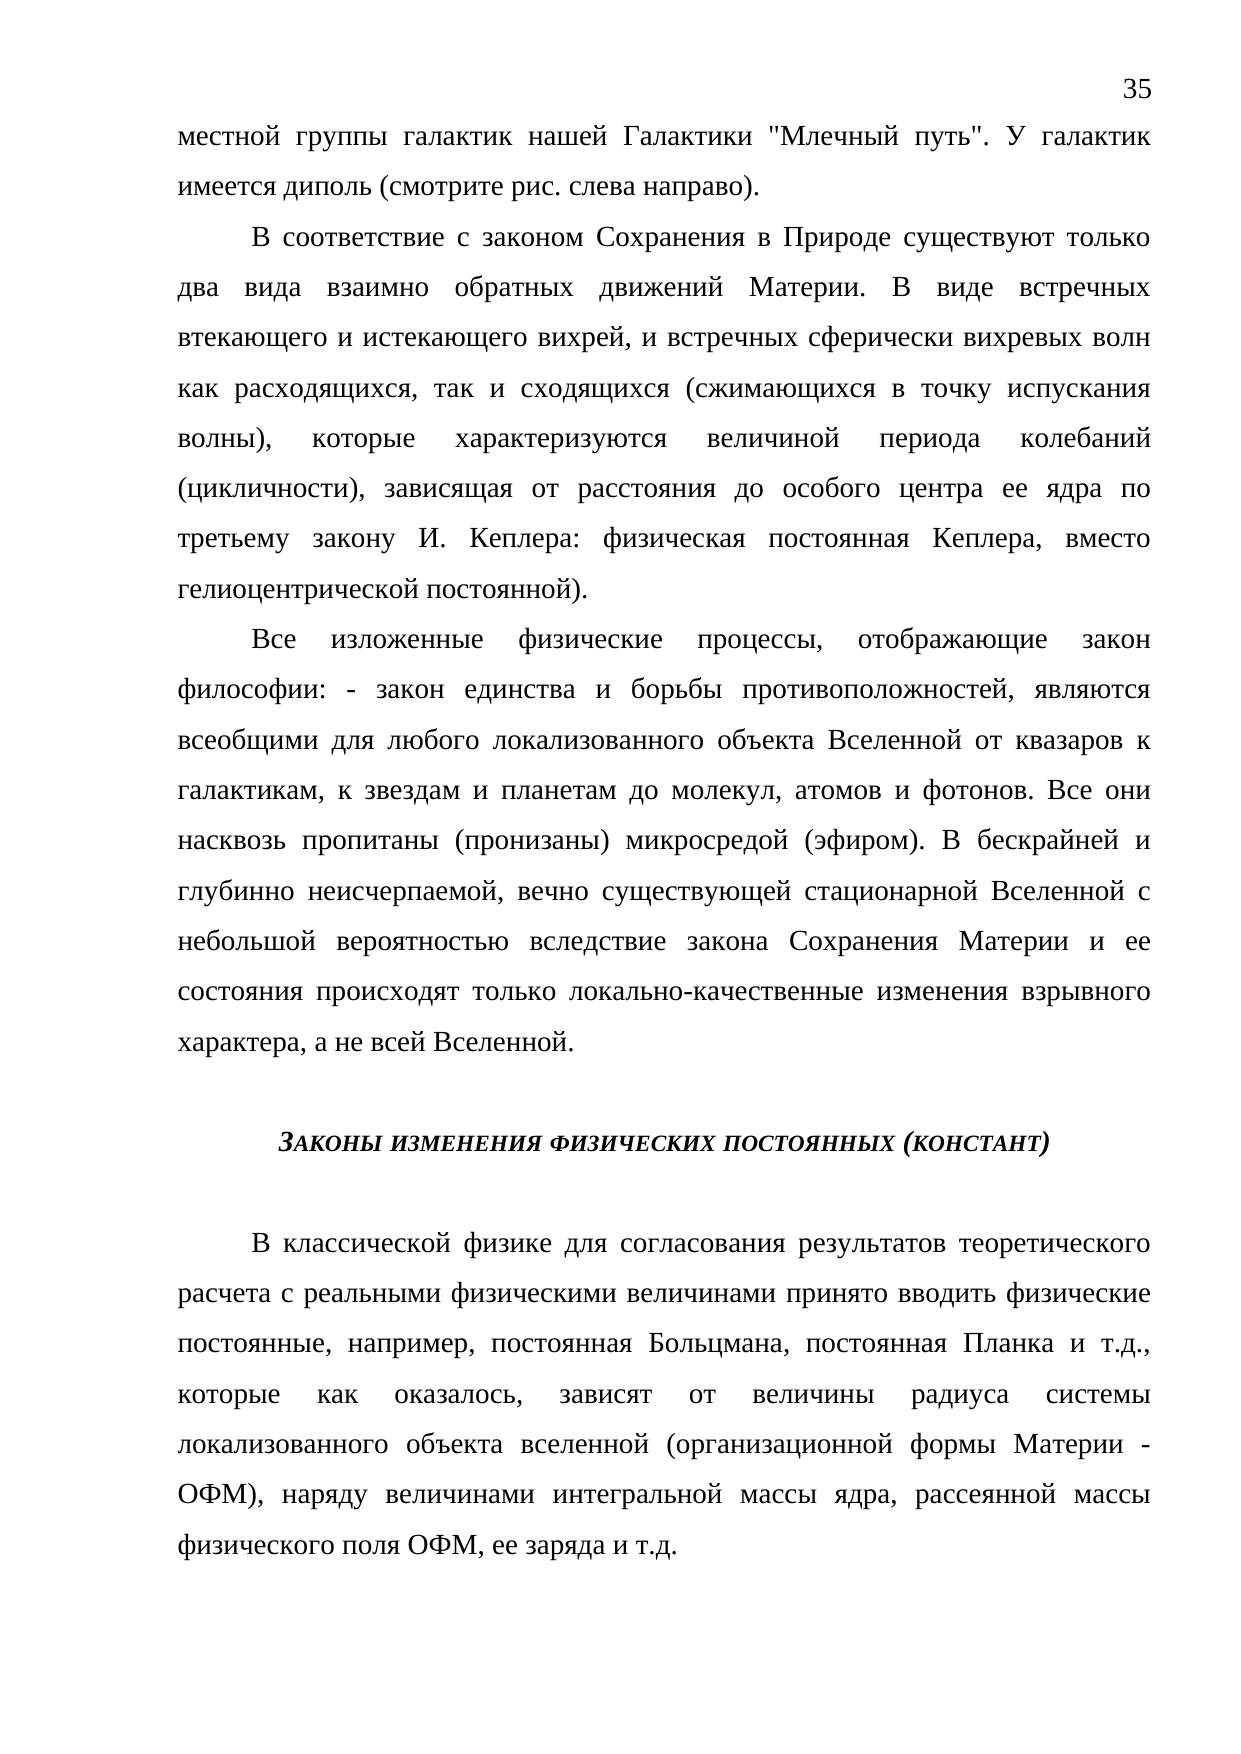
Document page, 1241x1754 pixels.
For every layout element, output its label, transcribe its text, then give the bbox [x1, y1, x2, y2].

text Все изложенные физические процессы, отображающие закон философии: - закон единства и борьбы противоположностей, являются всеобщими для любого локализованного объекта Вселенной от квазаров к галактикам, к звездам и планетам до молекул, атомов и фотонов. Все они насквозь пропитаны (пронизаны) микросредой (эфиром). В бескрайней и глубинно неисчерпаемой, вечно существующей стационарной Вселенной с небольшой вероятностью вследствие закона Сохранения Материи и ее состояния происходят только локально-качественные изменения взрывного характера, а не всей Вселенной. [177, 621, 1152, 1057]
text В классической физике для согласования результатов теоретического расчета с реальными физическими величинами принято вводить физические постоянные, например, постоянная Больцмана, постоянная Планка и т.д., которые как оказалось, зависят от величины радиуса системы локализованного объекта вселенной (организационной формы Материи - ОФМ), наряду величинами интегральной массы ядра, рассеянной массы физического поля ОФМ, ее заряда и т.д. [177, 1225, 1152, 1560]
subtitle Законы изменения физических постоянных (констант) [177, 1124, 1152, 1158]
text В соответствие с законом Сохранения в Природе существуют только два вида взаимно обратных движений Материи. В виде встречных втекающего и истекающего вихрей, и встречных сферически вихревых волн как расходящихся, так и сходящихся (сжимающихся в точку испускания волны), которые характеризуются величиной периода колебаний (цикличности), зависящая от расстояния до особого центра ее ядра по третьему закону И. Кеплера: физическая постоянная Кеплера, вместо гелиоцентрической постоянной). [177, 219, 1152, 604]
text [177, 118, 1152, 202]
